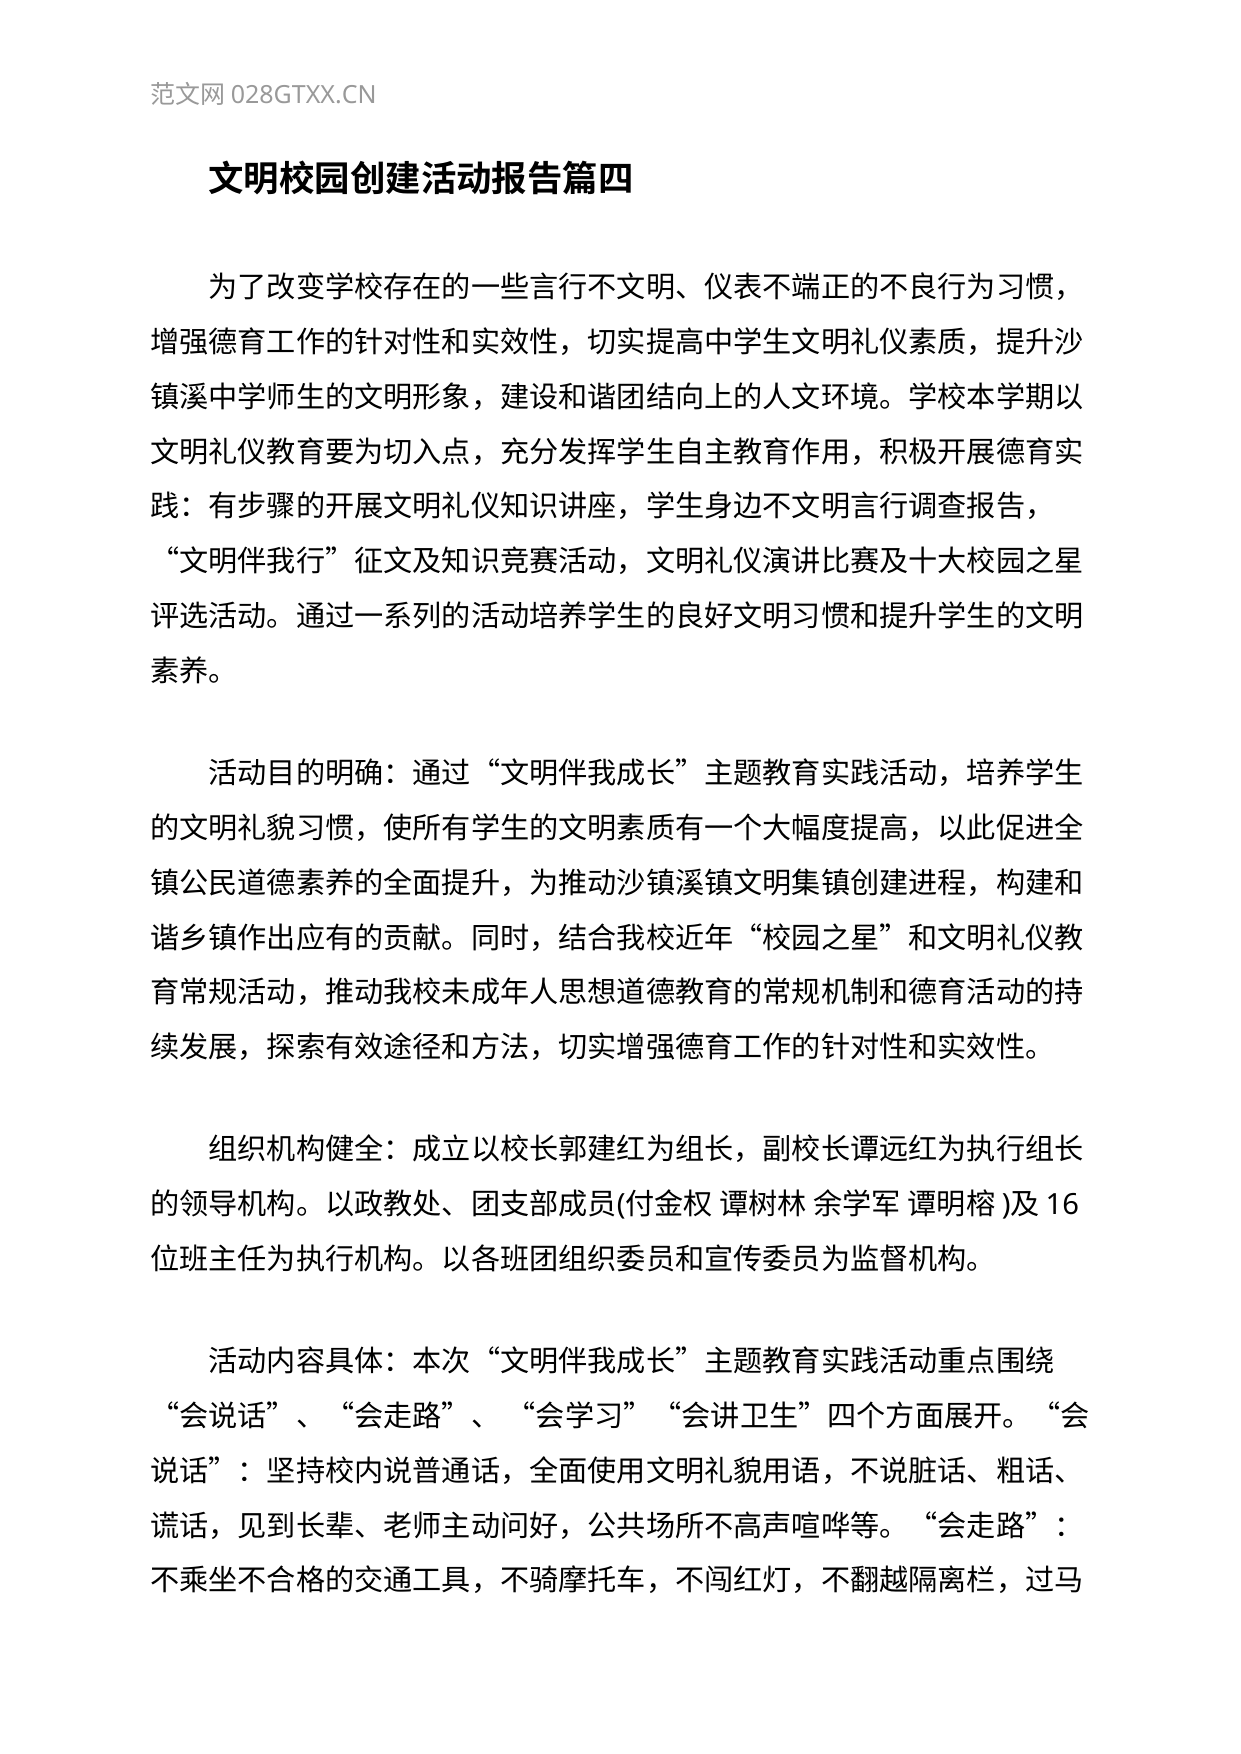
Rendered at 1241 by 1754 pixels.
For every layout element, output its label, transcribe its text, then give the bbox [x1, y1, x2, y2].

text 组织机构健全：成立以校长郭建红为组长，副校长谭远红为执行组长的领导机构。以政教处、团支部成员(付金权 谭树林 余学军 谭明榕 )及16位班主任为执行机构。以各班团组织委员和宣传委员为监督机构。 [150, 1126, 1090, 1278]
text 活动目的明确：通过“文明伴我成长”主题教育实践活动，培养学生的文明礼貌习惯，使所有学生的文明素质有一个大幅度提高，以此促进全镇公民道德素养的全面提升，为推动沙镇溪镇文明集镇创建进程，构建和谐乡镇作出应有的贡献。同时，结合我校近年“校园之星”和文明礼仪教育常规活动，推动我校未成年人思想道德教育的常规机制和德育活动的持续发展，探索有效途径和方法，切实增强德育工作的针对性和实效性。 [150, 749, 1090, 1066]
text 为了改变学校存在的一些言行不文明、仪表不端正的不良行为习惯，增强德育工作的针对性和实效性，切实提高中学生文明礼仪素质，提升沙镇溪中学师生的文明形象，建设和谐团结向上的人文环境。学校本学期以文明礼仪教育要为切入点，充分发挥学生自主教育作用，积极开展德育实践：有步骤的开展文明礼仪知识讲座，学生身边不文明言行调查报告，“文明伴我行”征文及知识竞赛活动，文明礼仪演讲比赛及十大校园之星评选活动。通过一系列的活动培养学生的良好文明习惯和提升学生的文明素养。 [150, 263, 1090, 690]
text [150, 1337, 1090, 1599]
text 文明校园创建活动报告篇四 [150, 150, 1090, 201]
